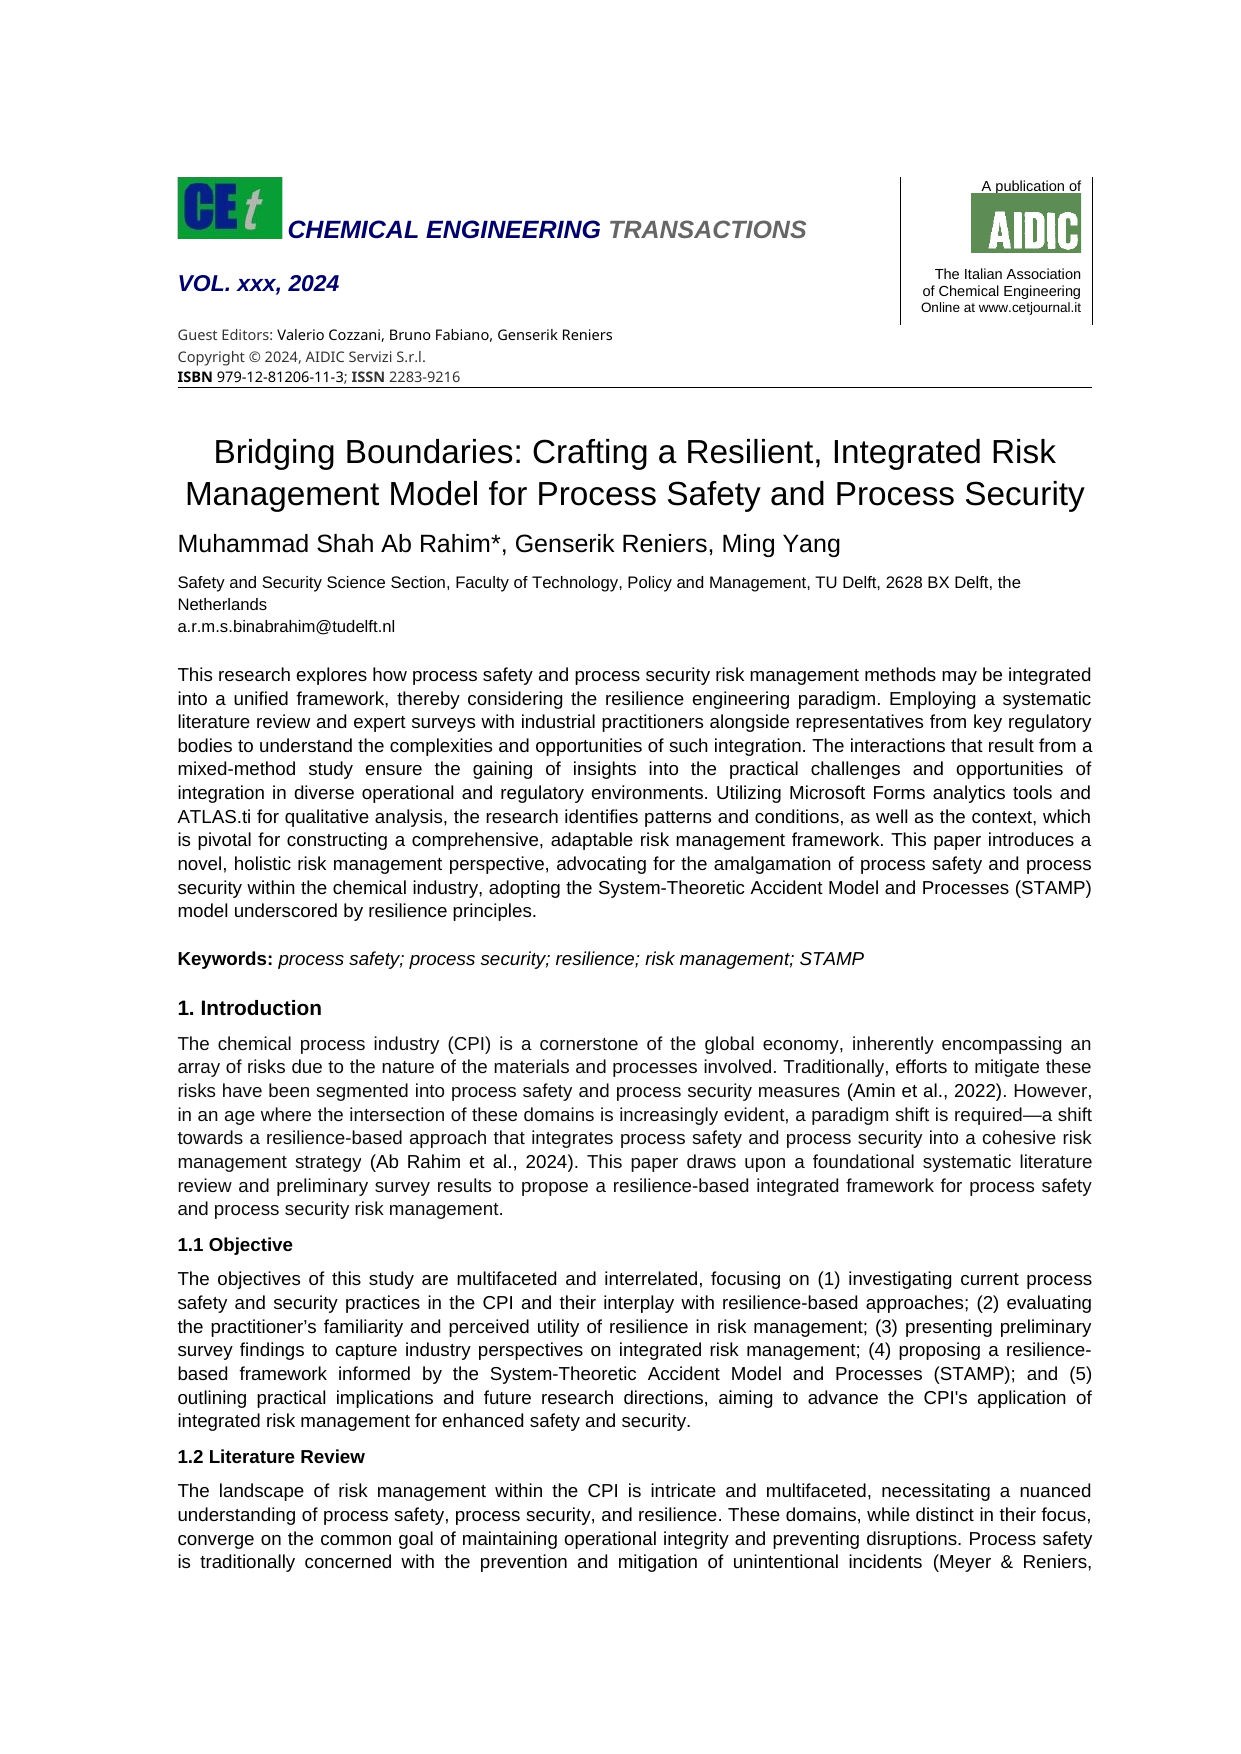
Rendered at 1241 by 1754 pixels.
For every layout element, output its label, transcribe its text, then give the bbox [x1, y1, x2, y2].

text Muhammad Shah Ab Rahim*, Genserik Reniers, Ming Yang [177, 529, 1092, 557]
table_header A publication of [901, 177, 1092, 266]
text Safety and Security Science Section, Faculty of Technology, Policy and Management, TU Delft, 2628 BX Delft, the Netherlands [177, 573, 1092, 614]
list The objectives of this study are multifaceted and interrelated, focusing on (1) investigating current process safety and security practices in the CPI and their interplay with resilience-based approaches; (2) evaluating the practitioner’s familiarity and perceived utility of resilience in risk management; (3) presenting preliminary survey findings to capture industry perspectives on integrated risk management; (4) proposing a resilience-based framework informed by the System-Theoretic Accident Model and Processes (STAMP); and (5) outlining practical implications and future research directions, aiming to advance the CPI's application of integrated risk management for enhanced safety and security. [177, 1268, 1092, 1432]
list Keywords: process safety; process security; resilience; risk management; STAMP [177, 947, 1092, 969]
subtitle Objective [177, 1234, 1092, 1256]
subtitle Literature Review [177, 1446, 1092, 1468]
table_cell The Italian Association of Chemical Engineering Online at www.cetjournal.it [901, 266, 1092, 325]
table_header CHEMICAL ENGINEERING TRANSACTIONS VOL. xxx, 2024 [178, 177, 900, 325]
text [177, 1480, 1092, 1573]
picture [971, 193, 1082, 253]
table_cell Guest Editors: Valerio Cozzani, Bruno Fabiano, Genserik Reniers Copyright © 2024, AIDIC Servizi S.r.l. ISBN 979-12-81206-11-3; ISSN 2283-9216 [178, 325, 1092, 387]
text a.r.m.s.binabrahim@tudelft.nl [177, 617, 1092, 636]
title Bridging Boundaries: Crafting a Resilient, Integrated Risk Management Model for Process Safety and Process Security [177, 432, 1092, 512]
subtitle Introduction [177, 996, 1092, 1020]
list This research explores how process safety and process security risk management methods may be integrated into a unified framework, thereby considering the resilience engineering paradigm. Employing a systematic literature review and expert surveys with industrial practitioners alongside representatives from key regulatory bodies to understand the complexities and opportunities of such integration. The interactions that result from a mixed-method study ensure the gaining of insights into the practical challenges and opportunities of integration in diverse operational and regulatory environments. Utilizing Microsoft Forms analytics tools and ATLAS.ti for qualitative analysis, the research identifies patterns and conditions, as well as the context, which is pivotal for constructing a comprehensive, adaptable risk management framework. This paper introduces a novel, holistic risk management perspective, advocating for the amalgamation of process safety and process security within the chemical industry, adopting the System-Theoretic Accident Model and Processes (STAMP) model underscored by resilience principles. [177, 664, 1092, 922]
picture [177, 177, 283, 239]
